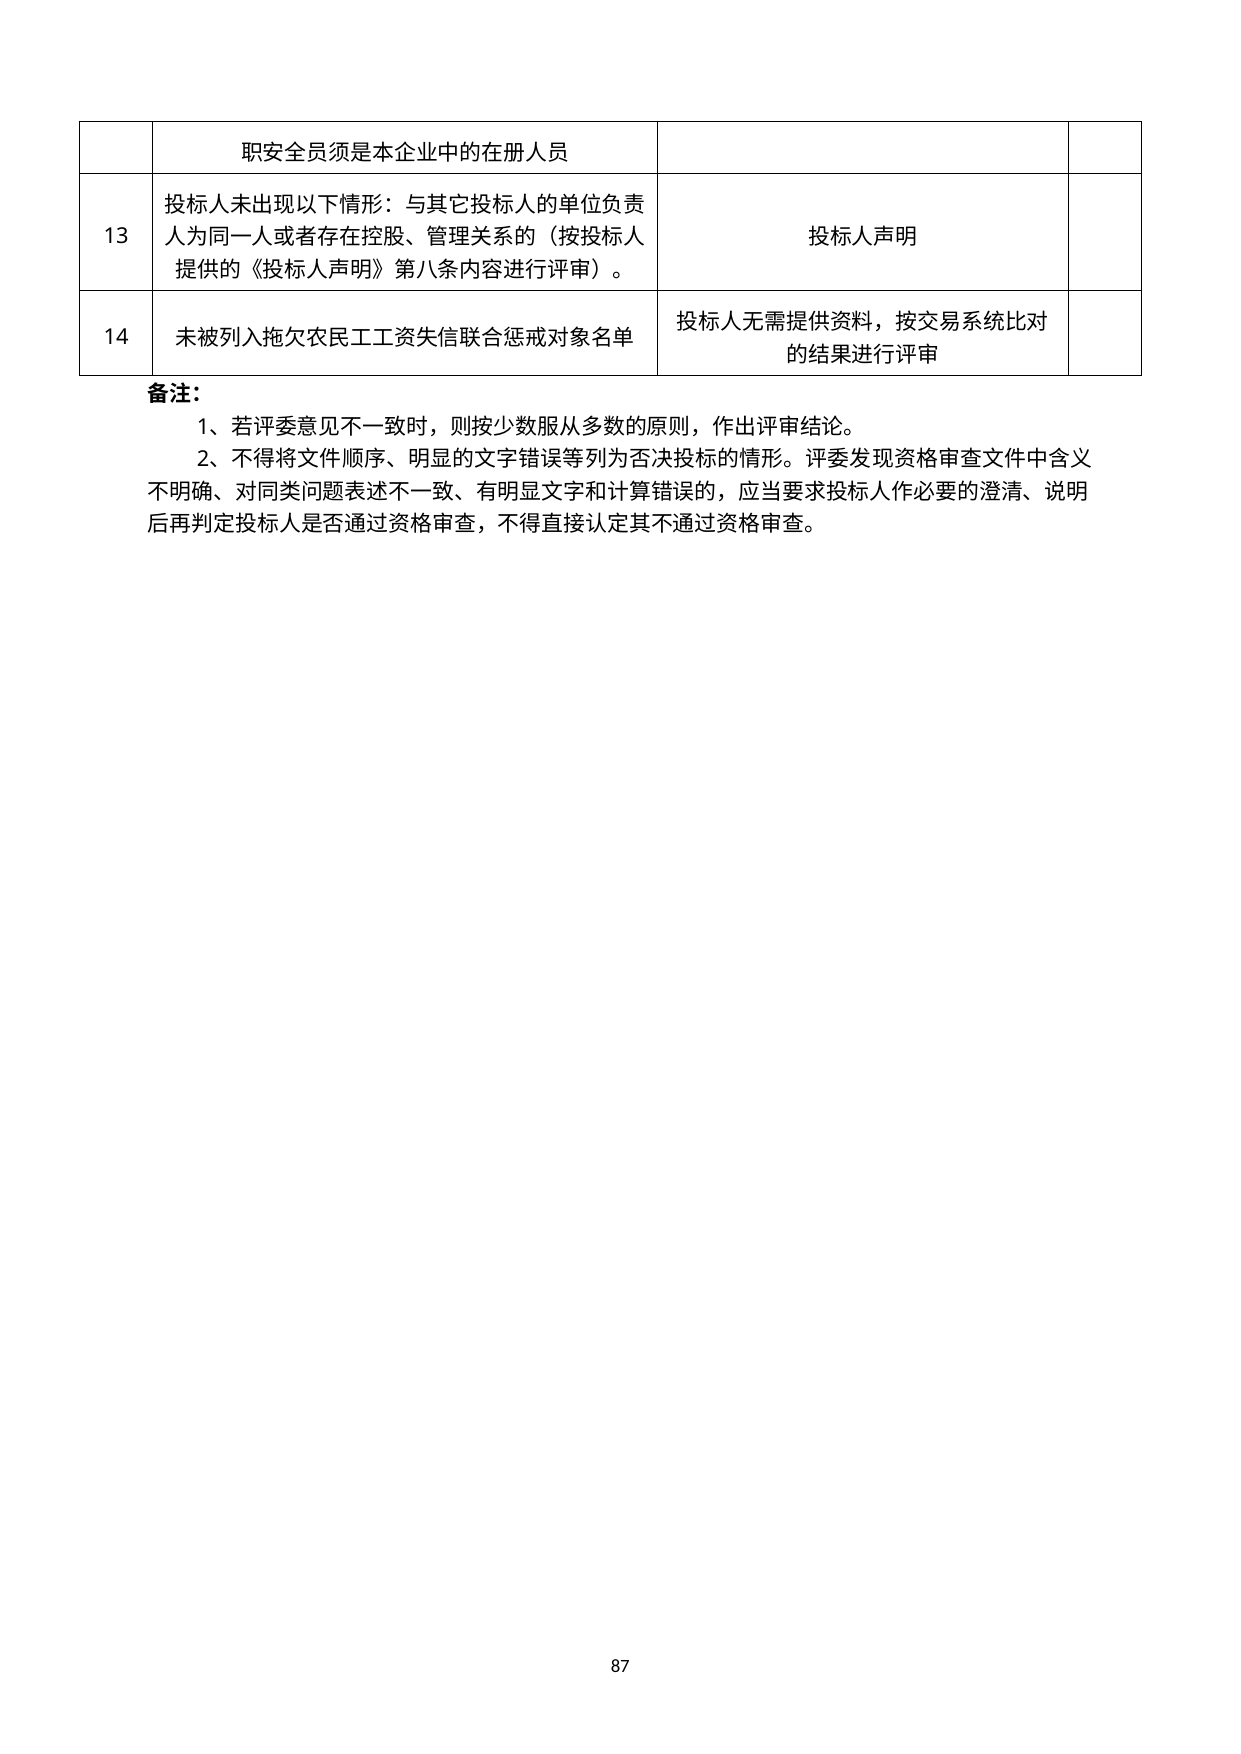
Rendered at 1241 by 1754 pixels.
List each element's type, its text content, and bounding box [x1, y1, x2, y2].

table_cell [658, 122, 1068, 173]
table_cell 投标人无需提供资料，按交易系统比对的结果进行评审 [658, 291, 1068, 375]
table_cell [1069, 174, 1141, 290]
text 1、若评委意见不一致时，则按少数服从多数的原则，作出评审结论。 [148, 408, 1092, 441]
table_cell 12 [80, 122, 152, 173]
table_cell 14 [80, 291, 152, 375]
table_cell 投标人未出现以下情形：与其它投标人的单位负责人为同一人或者存在控股、管理关系的（按投标人提供的《投标人声明》第八条内容进行评审）。 [153, 174, 657, 290]
table_cell [1069, 291, 1141, 375]
table_cell 未被列入拖欠农民工工资失信联合惩戒对象名单 [153, 291, 657, 375]
text 备注： [148, 376, 1092, 408]
text 2、不得将文件顺序、明显的文字错误等列为否决投标的情形。评委发现资格审查文件中含义不明确、对同类问题表述不一致、有明显文字和计算错误的，应当要求投标人作必要的澄清、说明后再判定投标人是否通过资格审查，不得直接认定其不通过资格审查。 [148, 441, 1092, 538]
table_cell 投标人声明 [658, 174, 1068, 290]
table_cell [1069, 122, 1141, 173]
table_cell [153, 122, 657, 173]
table_cell 13 [80, 174, 152, 290]
